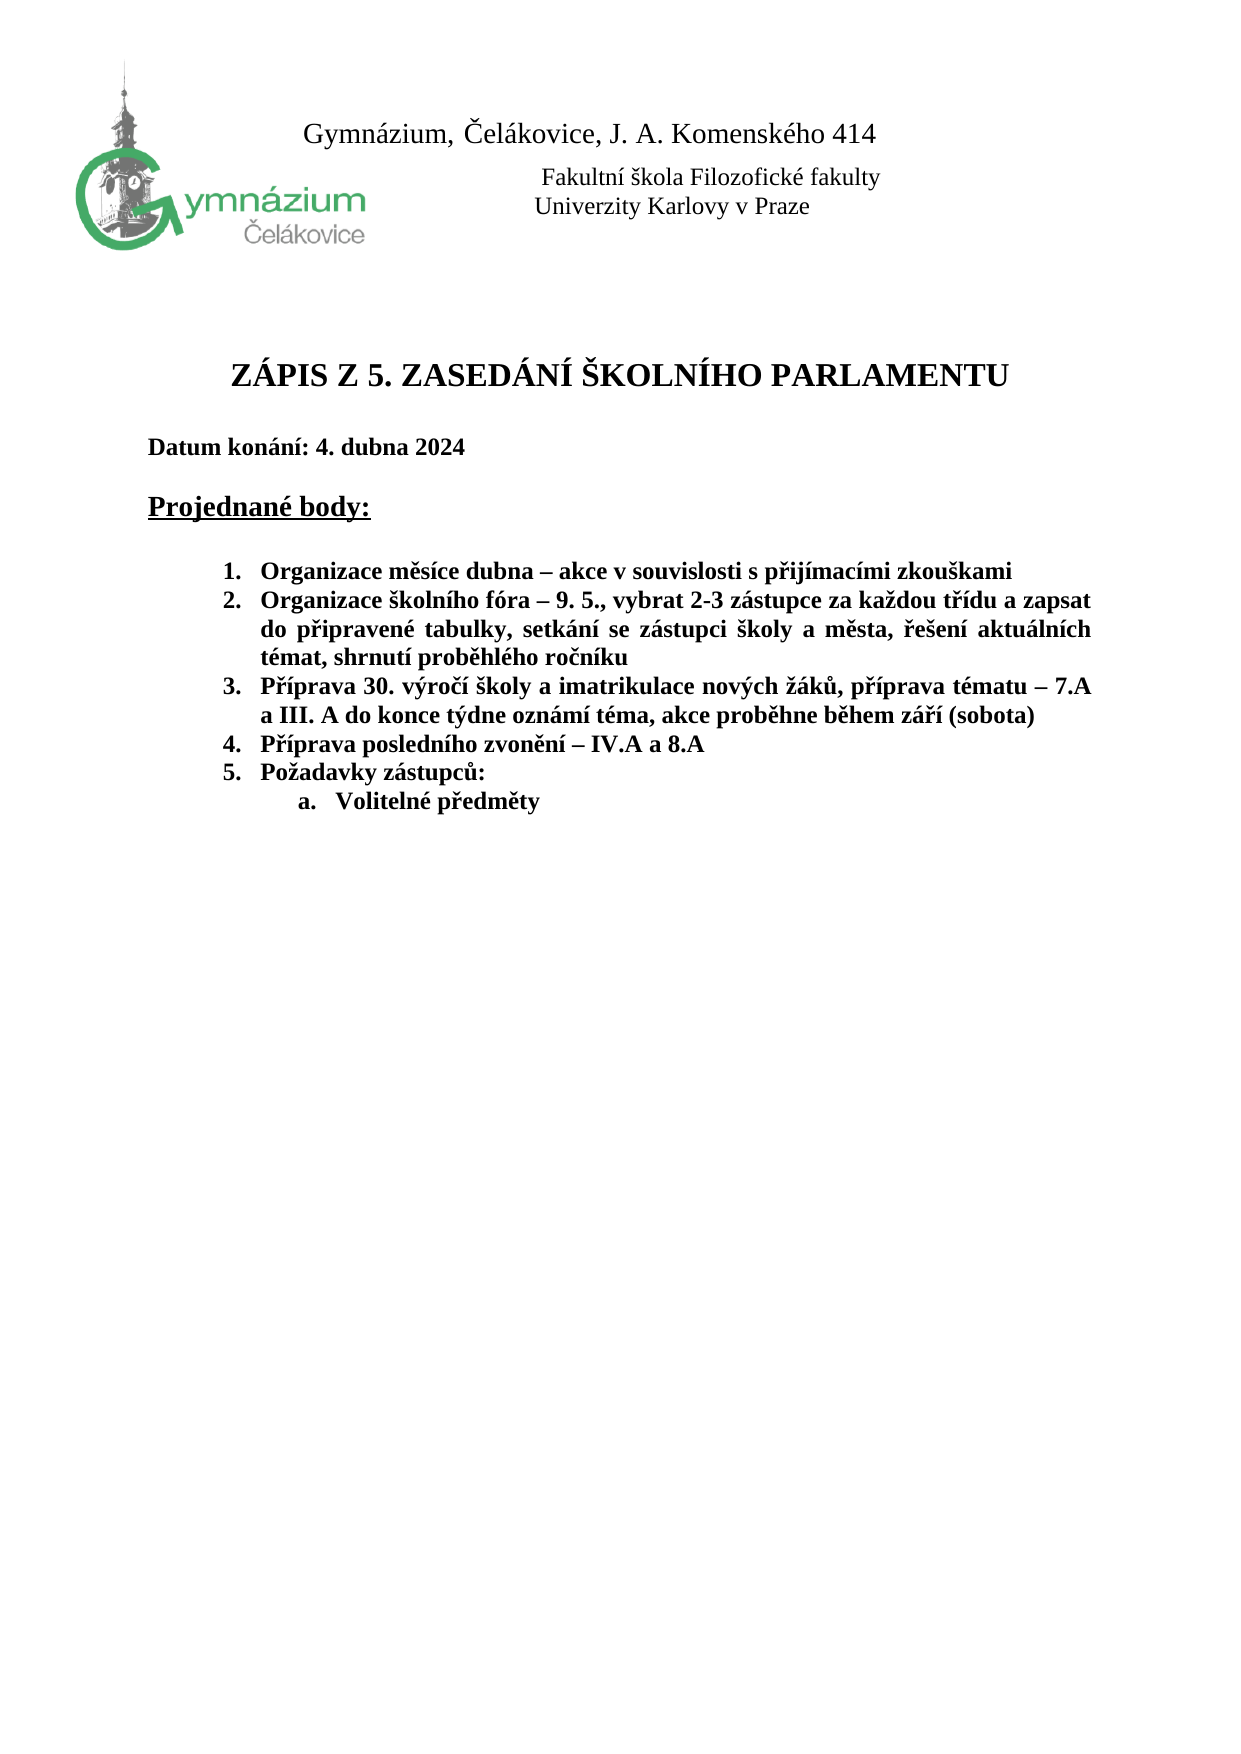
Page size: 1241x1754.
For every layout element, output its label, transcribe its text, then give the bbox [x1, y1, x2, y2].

text ZÁPIS Z 5. ZASEDÁNÍ ŠKOLNÍHO PARLAMENTU [148, 355, 1093, 393]
list Požadavky zástupců: [223, 757, 1093, 786]
list Volitelné předměty [298, 786, 1093, 815]
list Organizace měsíce dubna – akce v souvislosti s přijímacími zkouškami [223, 556, 1093, 585]
text Projednané body: [148, 489, 1093, 523]
list Příprava posledního zvonění – IV.A a 8.A [223, 729, 1093, 757]
picture [36, 45, 383, 268]
list Příprava 30. výročí školy a imatrikulace nových žáků, příprava tématu – 7.A a III. A do konce týdne oznámí téma, akce proběhne během září (sobota) [223, 671, 1093, 729]
text Datum konání: 4. dubna 2024 [148, 432, 1093, 460]
list Organizace školního fóra – 9. 5., vybrat 2-3 zástupce za každou třídu a zapsat do připravené tabulky, setkání se zástupci školy a města, řešení aktuálních témat, shrnutí proběhlého ročníku [223, 585, 1093, 671]
